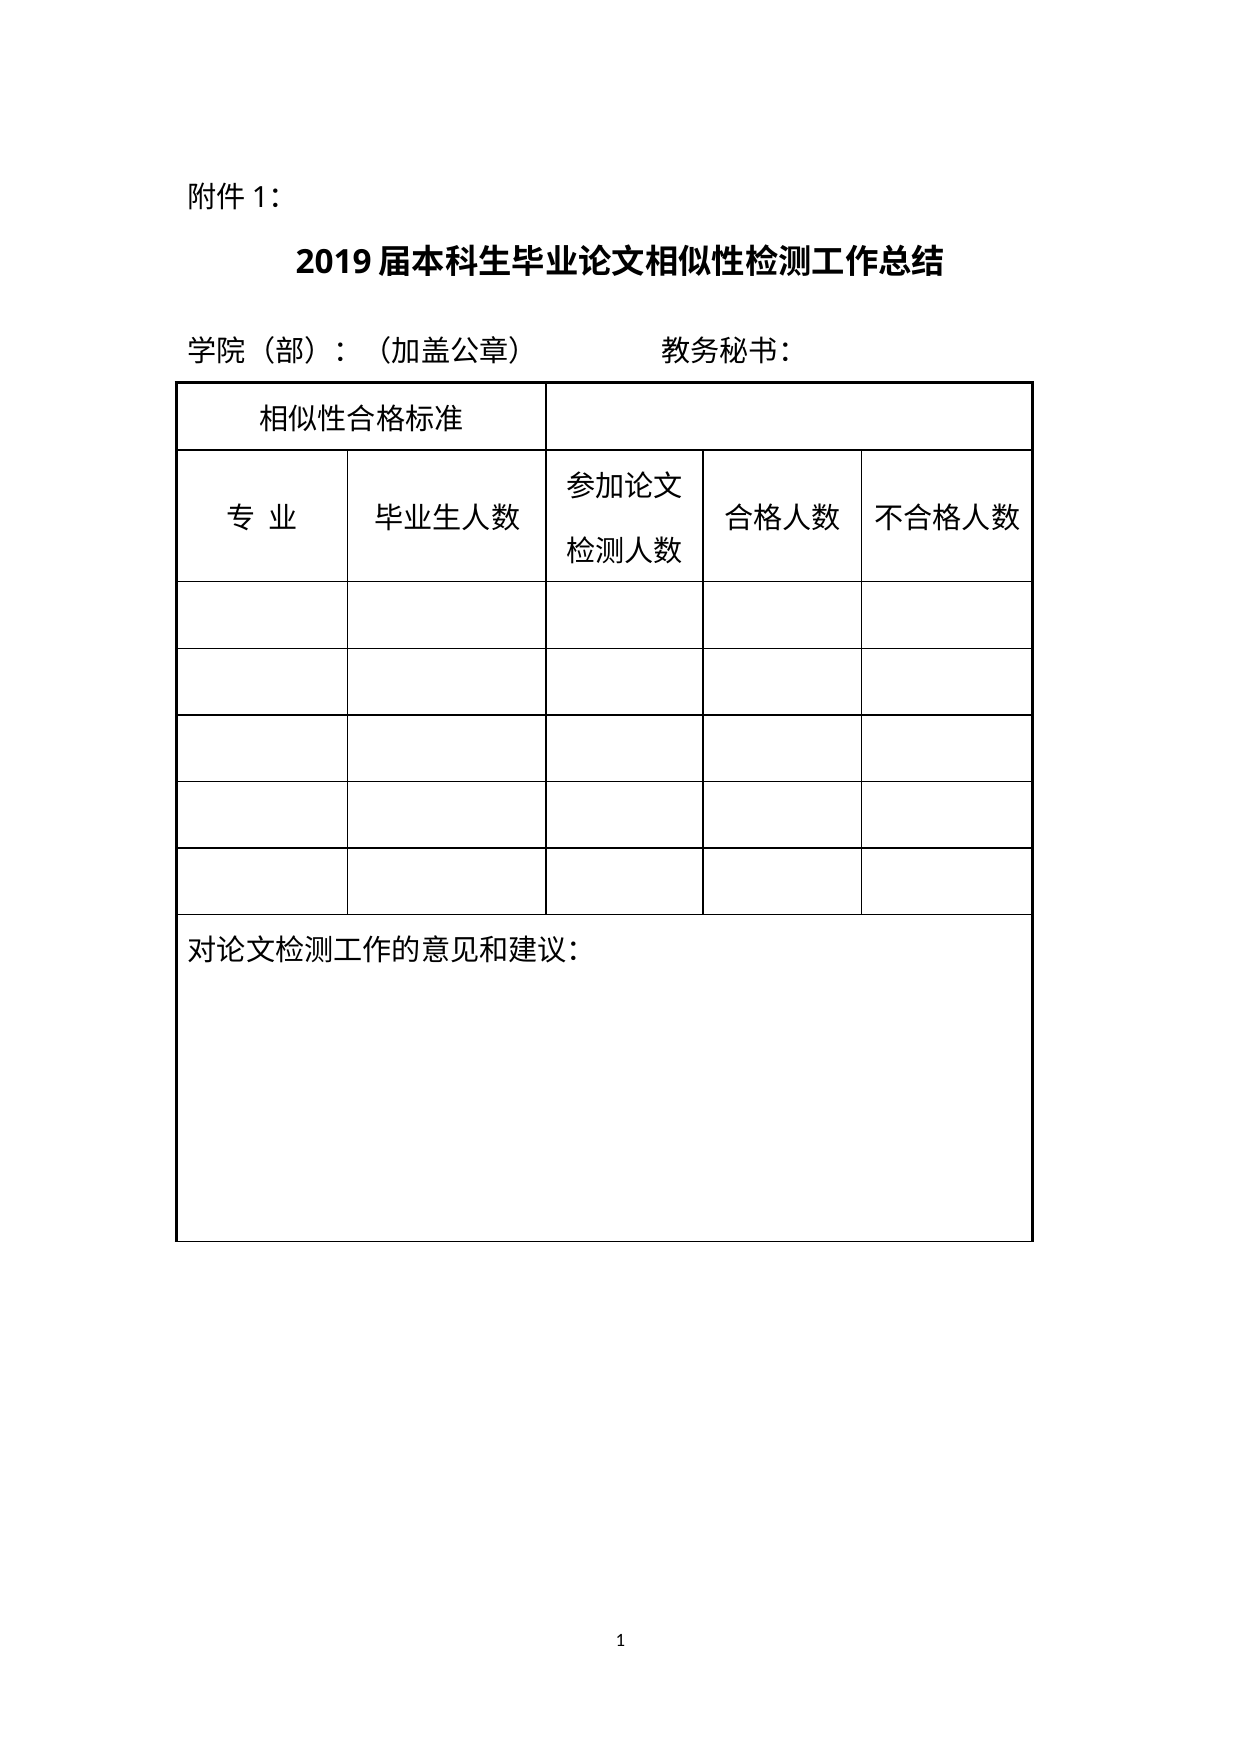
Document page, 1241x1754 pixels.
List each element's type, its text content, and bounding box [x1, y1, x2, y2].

subtitle 2019届本科生毕业论文相似性检测工作总结 [187, 227, 1053, 292]
text 学院（部）：（加盖公章） 教务秘书： [187, 316, 1053, 381]
text 附件1： [187, 162, 1053, 227]
table_cell [178, 582, 347, 647]
table_cell [348, 716, 545, 781]
table_cell [348, 582, 545, 647]
table_cell 合格人数 [704, 451, 861, 581]
table_header 相似性合格标准 [178, 384, 545, 449]
table_cell [862, 716, 1031, 781]
table_cell [178, 716, 347, 781]
table_cell [704, 849, 861, 914]
table_cell [348, 649, 545, 714]
table_cell [348, 782, 545, 847]
table_cell [547, 716, 702, 781]
table_cell [178, 782, 347, 847]
table_cell [178, 649, 347, 714]
table_cell 对论文检测工作的意见和建议： [178, 915, 1031, 1241]
table_cell [704, 582, 861, 647]
table_cell [862, 849, 1031, 914]
table_cell [862, 782, 1031, 847]
table_cell [862, 649, 1031, 714]
table_cell [178, 849, 347, 914]
table_header [547, 384, 1031, 449]
table_cell 毕业生人数 [348, 451, 545, 581]
table_cell 不合格人数 [862, 451, 1031, 581]
table_cell [862, 582, 1031, 647]
table_cell [547, 649, 702, 714]
table_cell [547, 849, 702, 914]
table_cell [348, 849, 545, 914]
table_cell [704, 649, 861, 714]
table_cell [704, 782, 861, 847]
table_cell 参加论文检测人数 [547, 451, 702, 581]
table_cell [547, 782, 702, 847]
table_cell 专 业 [178, 451, 347, 581]
table_cell [547, 582, 702, 647]
table_cell [704, 716, 861, 781]
